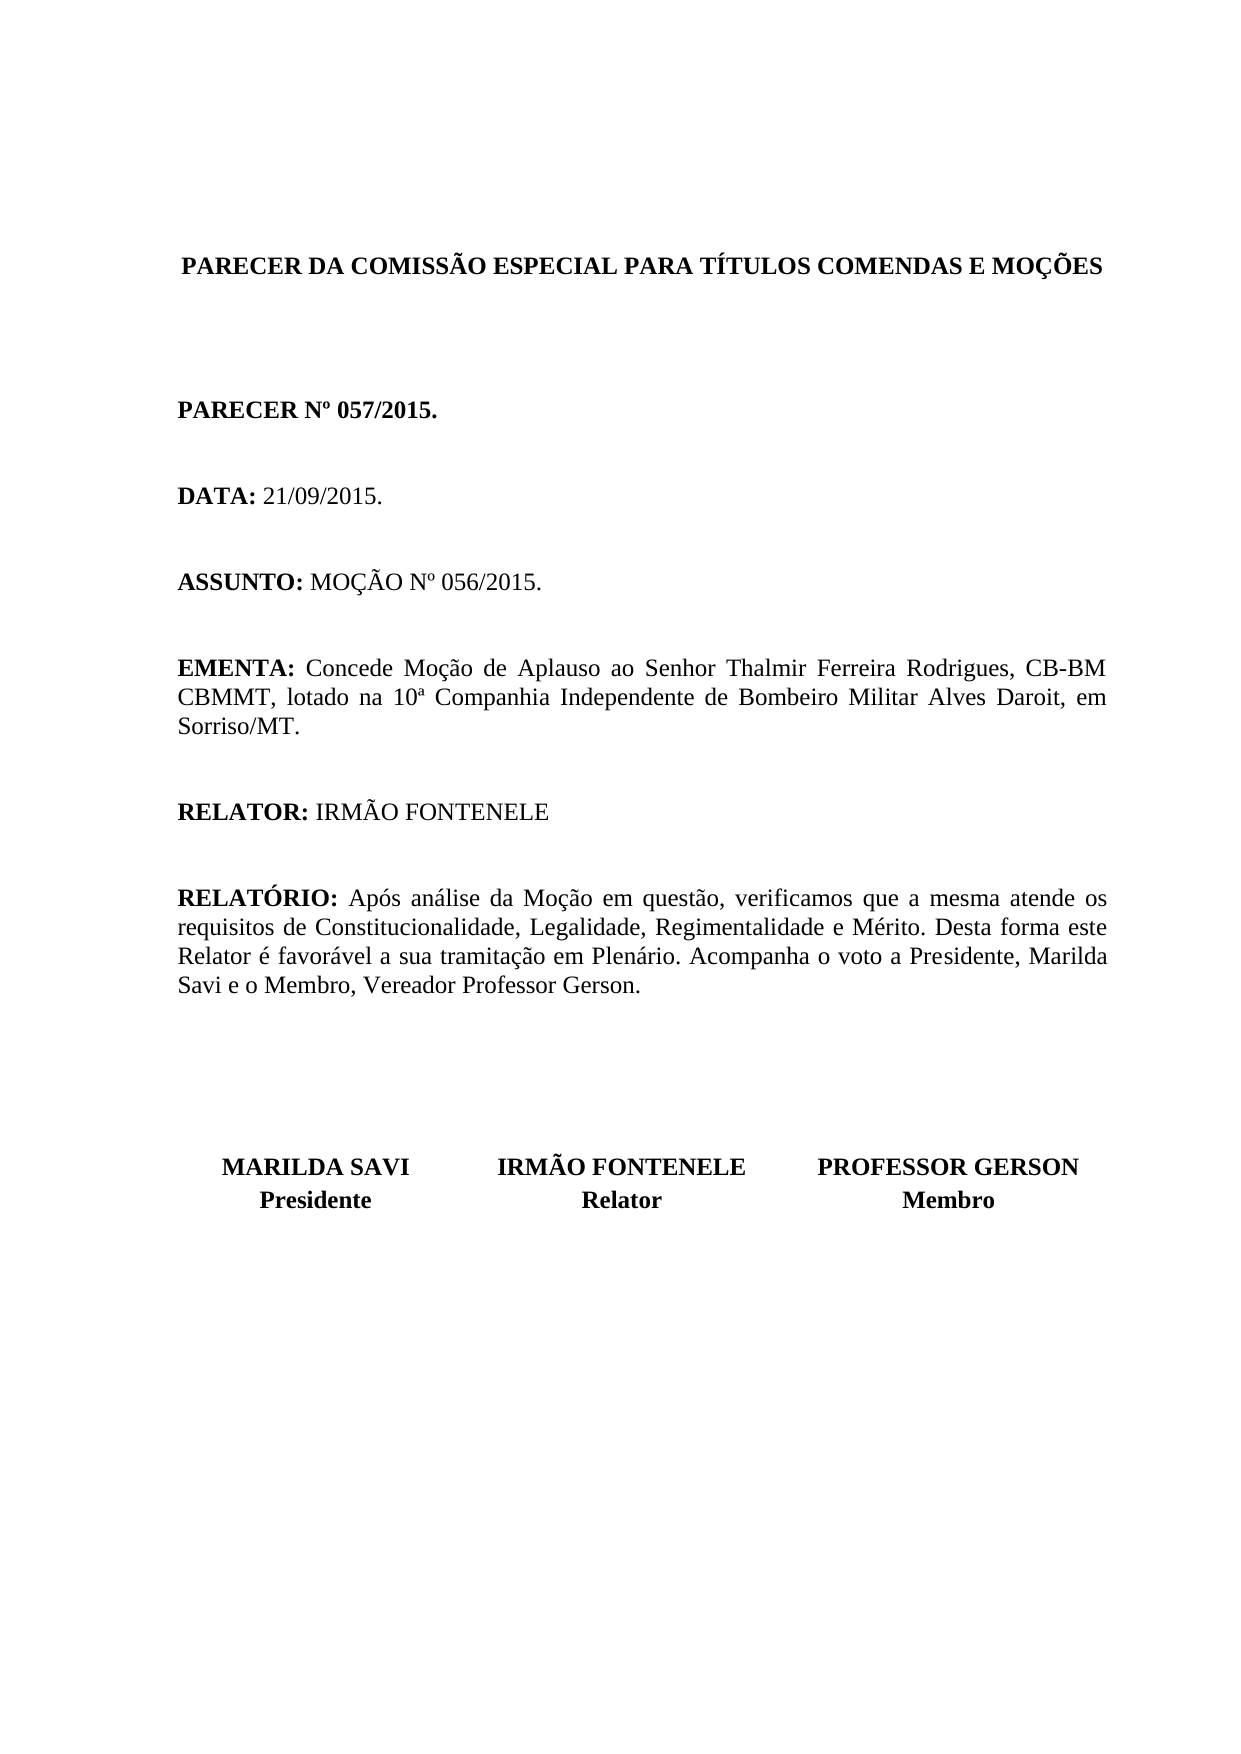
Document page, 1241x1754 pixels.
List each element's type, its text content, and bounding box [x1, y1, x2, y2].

text RELATOR: IRMÃO FONTENELE [177, 797, 1107, 826]
text ASSUNTO: MOÇÃO Nº 056/2015. [177, 567, 1107, 596]
text PARECER DA COMISSÃO ESPECIAL PARA TÍTULOS COMENDAS E MOÇÕES [177, 251, 1107, 280]
table_header PROFESSOR GERSON Membro [788, 1152, 1109, 1217]
table_header IRMÃO FONTENELE Relator [456, 1152, 787, 1217]
text EMENTA: Concede Moção de Aplauso ao Senhor Thalmir Ferreira Rodrigues, CB-BM CBMMT, lotado na 10ª Companhia Independente de Bombeiro Militar Alves Daroit, em Sorriso/MT. [177, 653, 1107, 740]
text DATA: 21/09/2015. [177, 481, 1107, 510]
table_header MARILDA SAVI Presidente [175, 1152, 456, 1217]
subtitle PARECER Nº 057/2015. [177, 395, 1107, 423]
text RELATÓRIO: Após análise da Moção em questão, verificamos que a mesma atende os requisitos de Constitucionalidade, Legalidade, Regimentalidade e Mérito. Desta forma este Relator é favorável a sua tramitação em Plenário. Acompanha o voto a Presidente, Marilda Savi e o Membro, Vereador Professor Gerson. [177, 883, 1107, 998]
